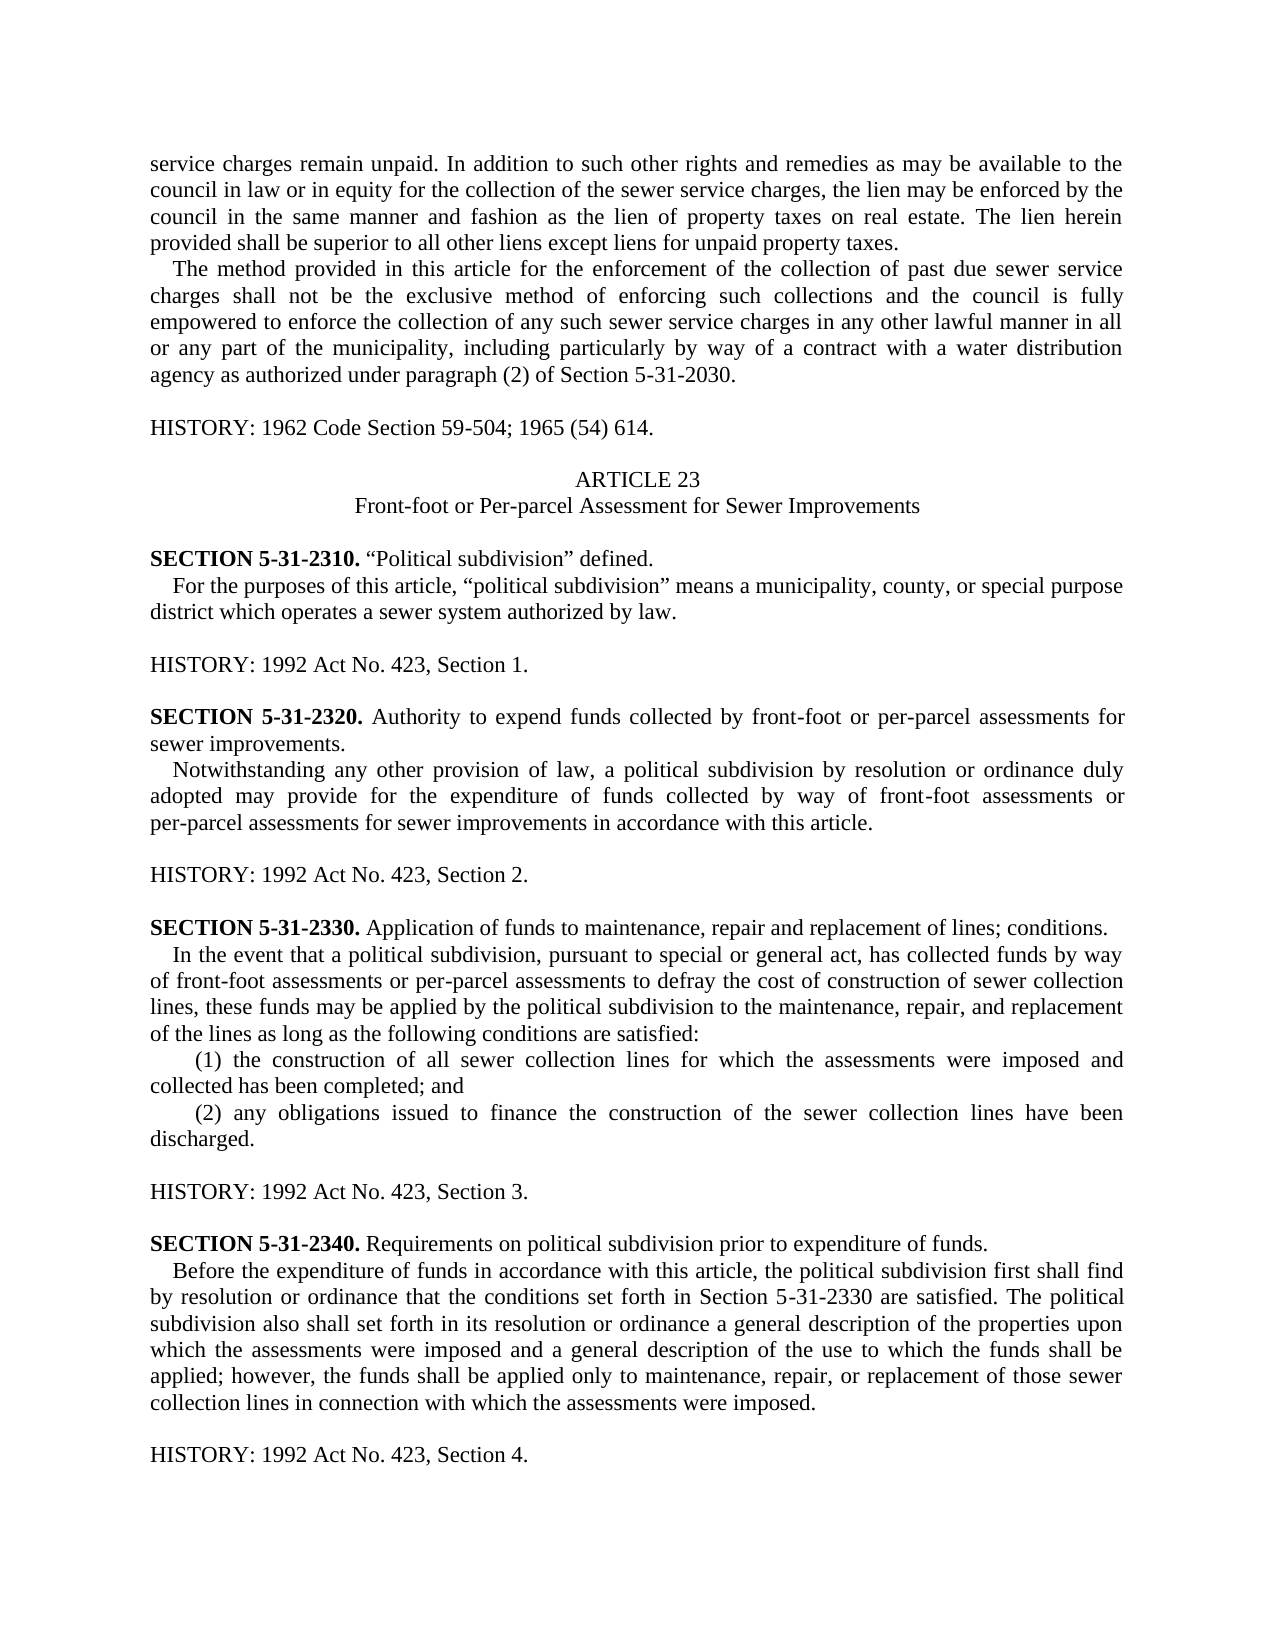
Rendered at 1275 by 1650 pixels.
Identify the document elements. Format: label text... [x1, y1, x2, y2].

text HISTORY: 1992 Act No. 423, Section 4. [150, 1441, 1125, 1468]
text ARTICLE 23 [150, 466, 1125, 493]
text HISTORY: 1992 Act No. 423, Section 1. [150, 651, 1125, 677]
text The method provided in this article for the enforcement of the collection of past due sewer service charges shall not be the exclusive method of enforcing such collections and the council is fully empowered to enforce the collection of any such sewer service charges in any other lawful manner in all or any part of the municipality, including particularly by way of a contract with a water distribution agency as authorized under paragraph (2) of Section 5-31-2030. [150, 255, 1125, 387]
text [150, 150, 1125, 255]
text Before the expenditure of funds in accordance with this article, the political subdivision first shall find by resolution or ordinance that the conditions set forth in Section 5-31-2330 are satisfied. The political subdivision also shall set forth in its resolution or ordinance a general description of the properties upon which the assessments were imposed and a general description of the use to which the funds shall be applied; however, the funds shall be applied only to maintenance, repair, or replacement of those sewer collection lines in connection with which the assessments were imposed. [150, 1257, 1125, 1415]
text HISTORY: 1992 Act No. 423, Section 2. [150, 862, 1125, 888]
text SECTION 5-31-2330. Application of funds to maintenance, repair and replacement of lines; conditions. [150, 914, 1125, 941]
text (1) the construction of all sewer collection lines for which the assessments were imposed and collected has been completed; and [150, 1046, 1125, 1099]
text SECTION 5-31-2320. Authority to expend funds collected by front-foot or per-parcel assessments for sewer improvements. [150, 703, 1125, 756]
text In the event that a political subdivision, pursuant to special or general act, has collected funds by way of front-foot assessments or per-parcel assessments to defray the cost of construction of sewer collection lines, these funds may be applied by the political subdivision to the maintenance, repair, and replacement of the lines as long as the following conditions are satisfied: [150, 941, 1125, 1046]
text (2) any obligations issued to finance the construction of the sewer collection lines have been discharged. [150, 1099, 1125, 1151]
text Front-foot or Per-parcel Assessment for Sewer Improvements [150, 493, 1125, 519]
text For the purposes of this article, “political subdivision” means a municipality, county, or special purpose district which operates a sewer system authorized by law. [150, 572, 1125, 624]
text SECTION 5-31-2340. Requirements on political subdivision prior to expenditure of funds. [150, 1231, 1125, 1257]
text HISTORY: 1992 Act No. 423, Section 3. [150, 1178, 1125, 1204]
text Notwithstanding any other provision of law, a political subdivision by resolution or ordinance duly adopted may provide for the expenditure of funds collected by way of front-foot assessments or per-parcel assessments for sewer improvements in accordance with this article. [150, 756, 1125, 835]
text SECTION 5-31-2310. “Political subdivision” defined. [150, 545, 1125, 572]
text HISTORY: 1962 Code Section 59-504; 1965 (54) 614. [150, 413, 1125, 440]
